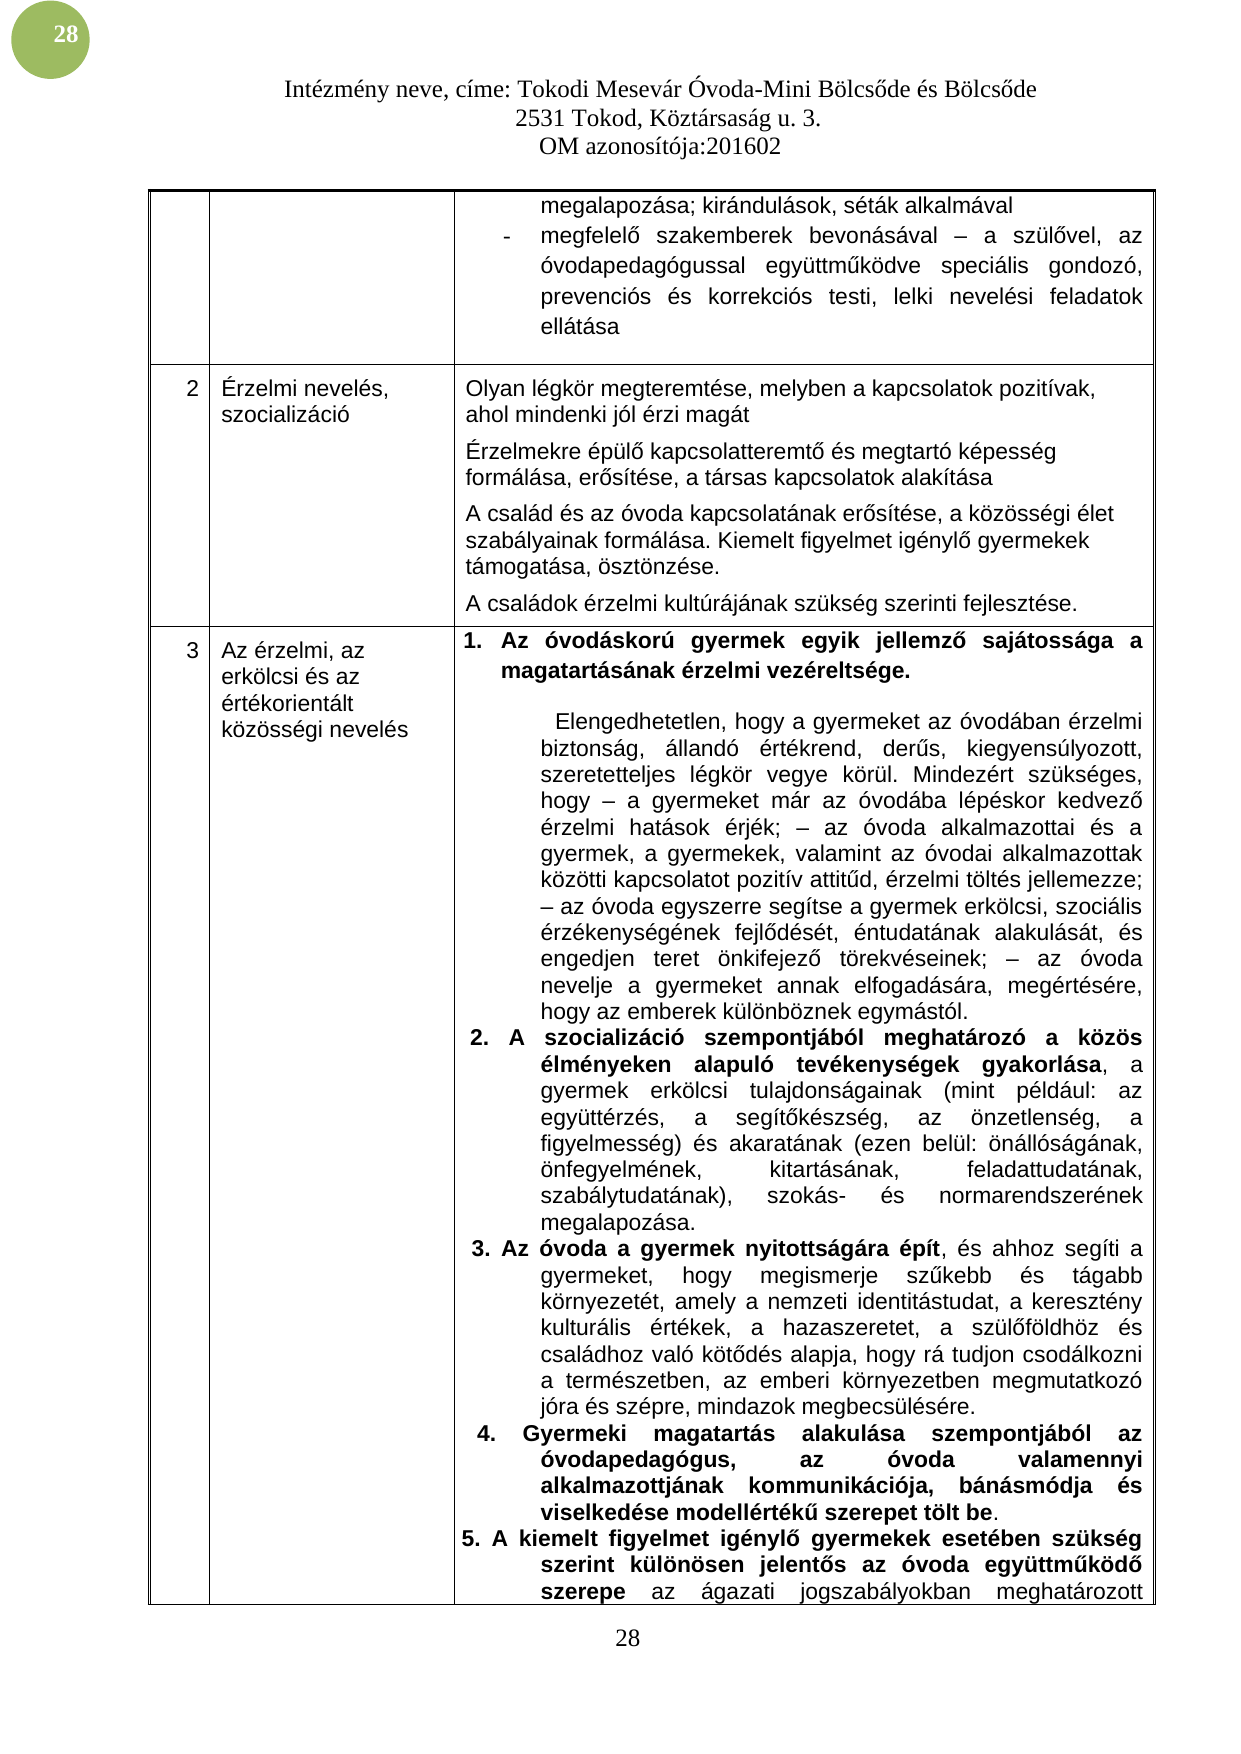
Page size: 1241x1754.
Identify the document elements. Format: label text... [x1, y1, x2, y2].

table_cell 1 [151, 192, 209, 364]
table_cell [210, 627, 454, 1604]
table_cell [210, 192, 454, 364]
table_cell Érzelmi nevelés, szocializáció [210, 365, 454, 626]
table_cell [455, 627, 1153, 1604]
table_cell 2 [151, 365, 209, 626]
table_cell 3 [151, 627, 209, 1604]
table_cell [455, 192, 1153, 364]
table_cell Olyan légkör megteremtése, melyben a kapcsolatok pozitívak, ahol mindenki jól érzi magát Érzelmekre épülő kapcsolatteremtő és megtartó képesség formálása, erősítése, a társas kapcsolatok alakítása A család és az óvoda kapcsolatának erősítése, a közösségi élet szabályainak formálása. Kiemelt figyelmet igénylő gyermekek támogatása, ösztönzése. A családok érzelmi kultúrájának szükség szerinti fejlesztése. [455, 365, 1153, 626]
